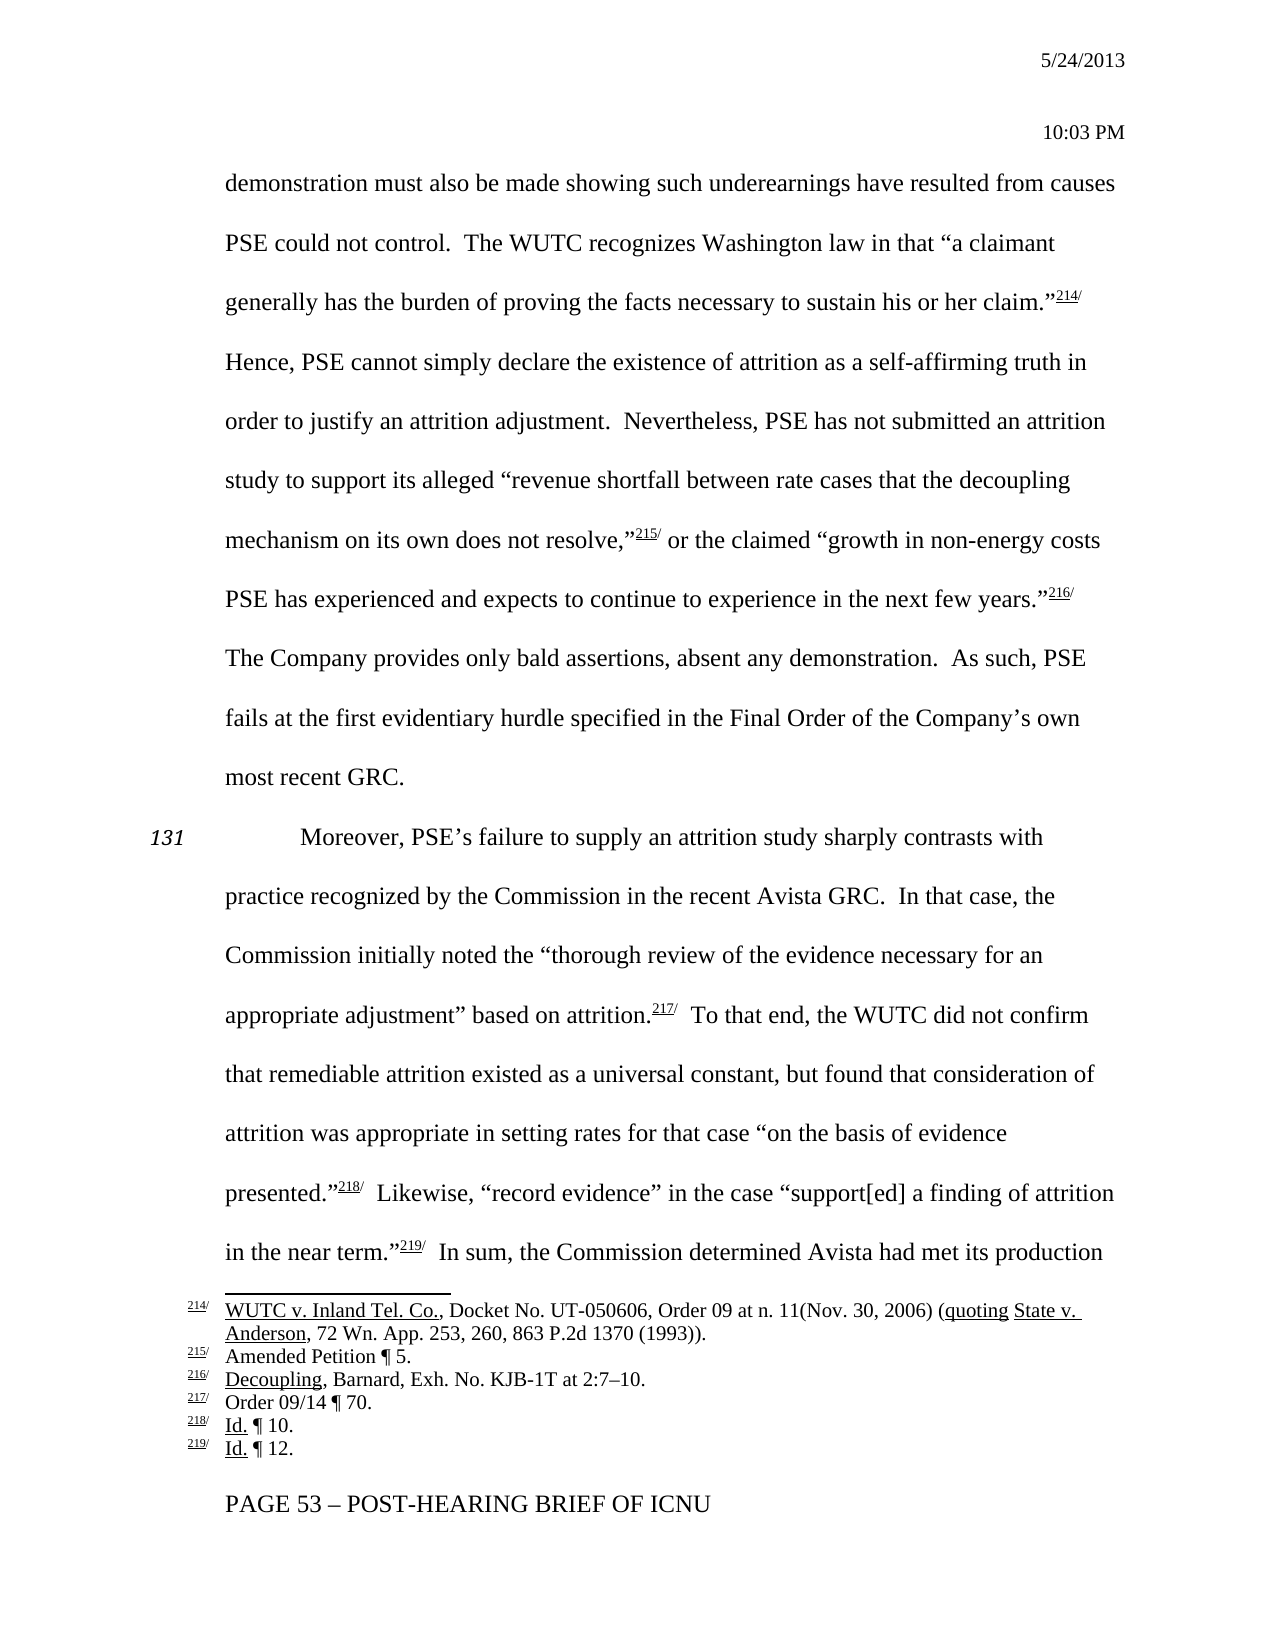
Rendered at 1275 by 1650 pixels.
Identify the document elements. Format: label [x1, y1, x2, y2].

text [150, 797, 1125, 1272]
text [150, 144, 1125, 797]
